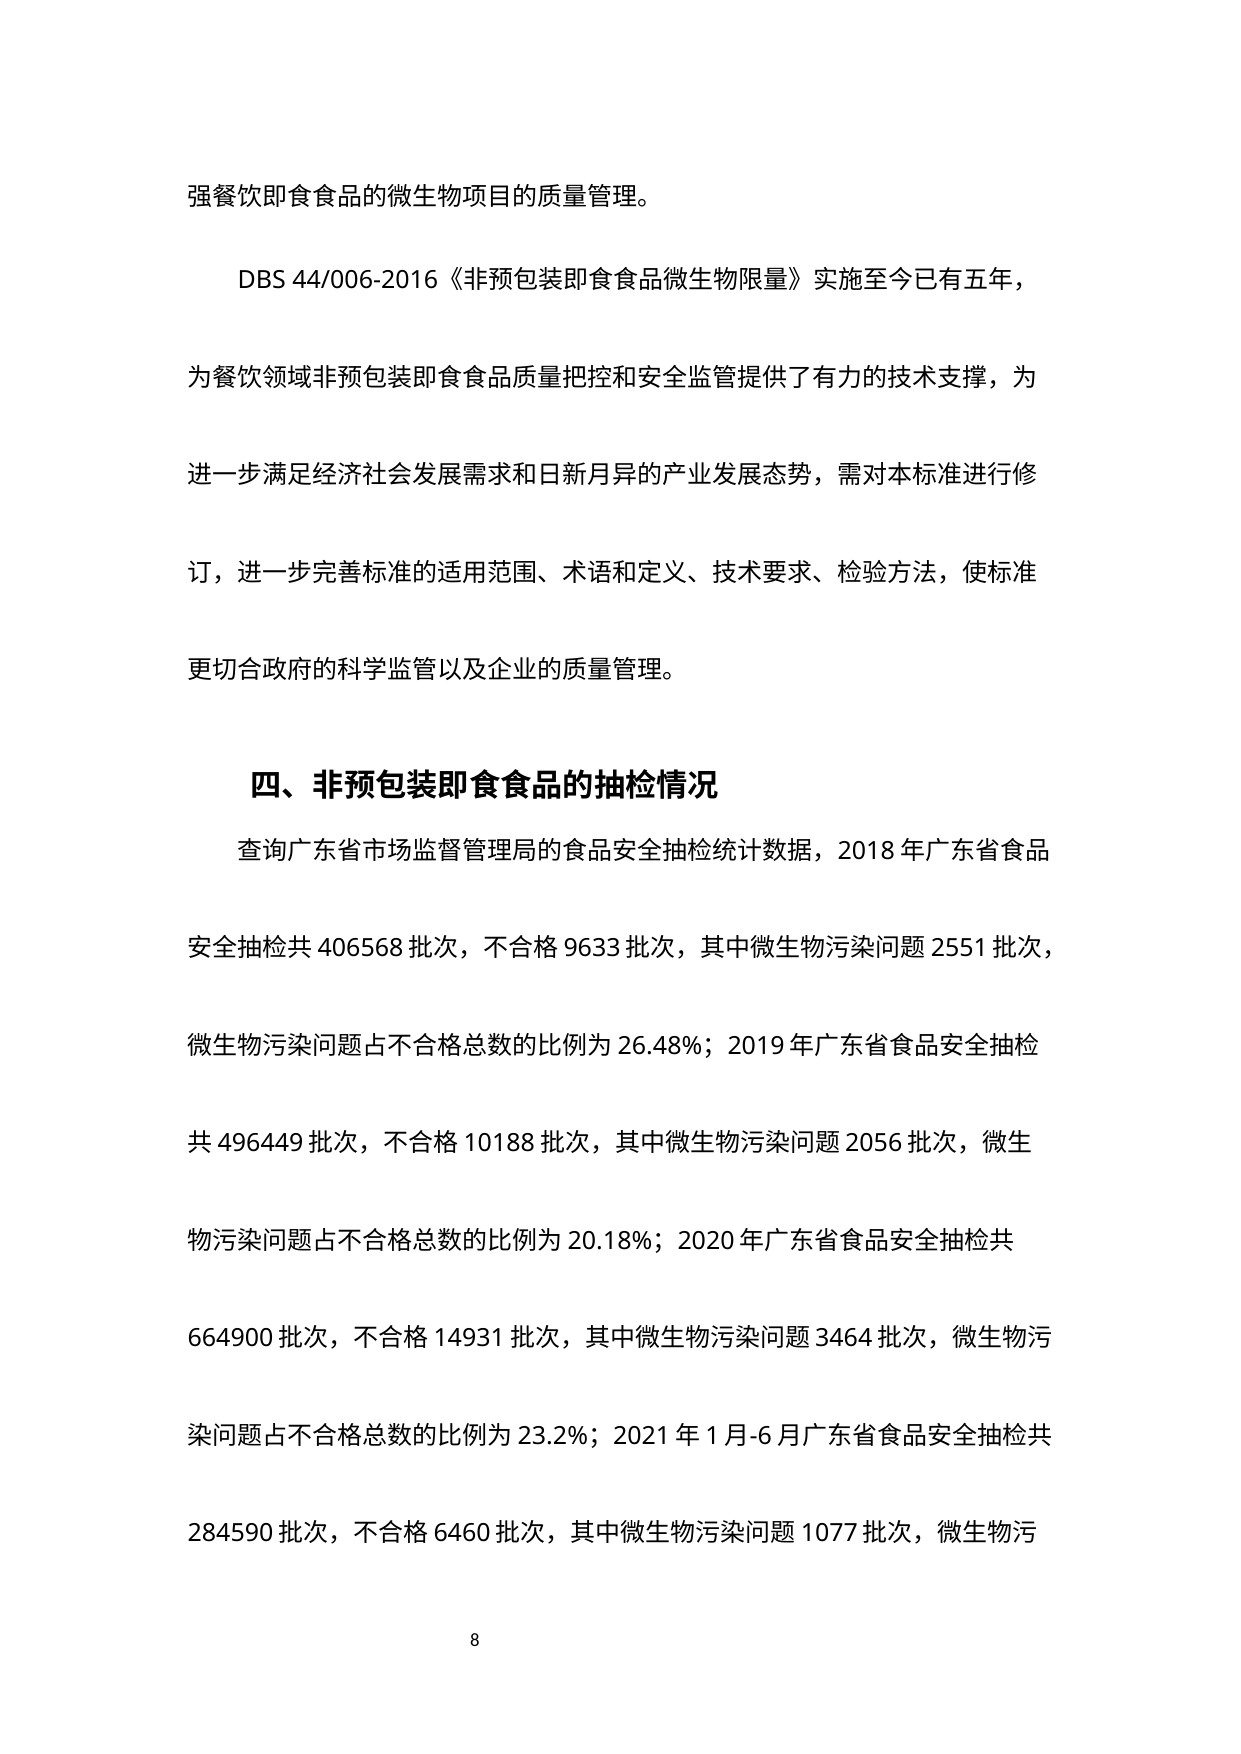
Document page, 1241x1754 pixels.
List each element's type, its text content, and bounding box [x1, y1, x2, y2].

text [187, 162, 1053, 227]
list 四、非预包装即食食品的抽检情况 [187, 751, 1053, 816]
text DBS 44/006-2016《非预包装即食食品微生物限量》实施至今已有五年，为餐饮领域非预包装即食食品质量把控和安全监管提供了有力的技术支撑，为进一步满足经济社会发展需求和日新月异的产业发展态势，需对本标准进行修订，进一步完善标准的适用范围、术语和定义、技术要求、检验方法，使标准更切合政府的科学监管以及企业的质量管理。 [187, 245, 1053, 700]
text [187, 816, 1053, 1563]
